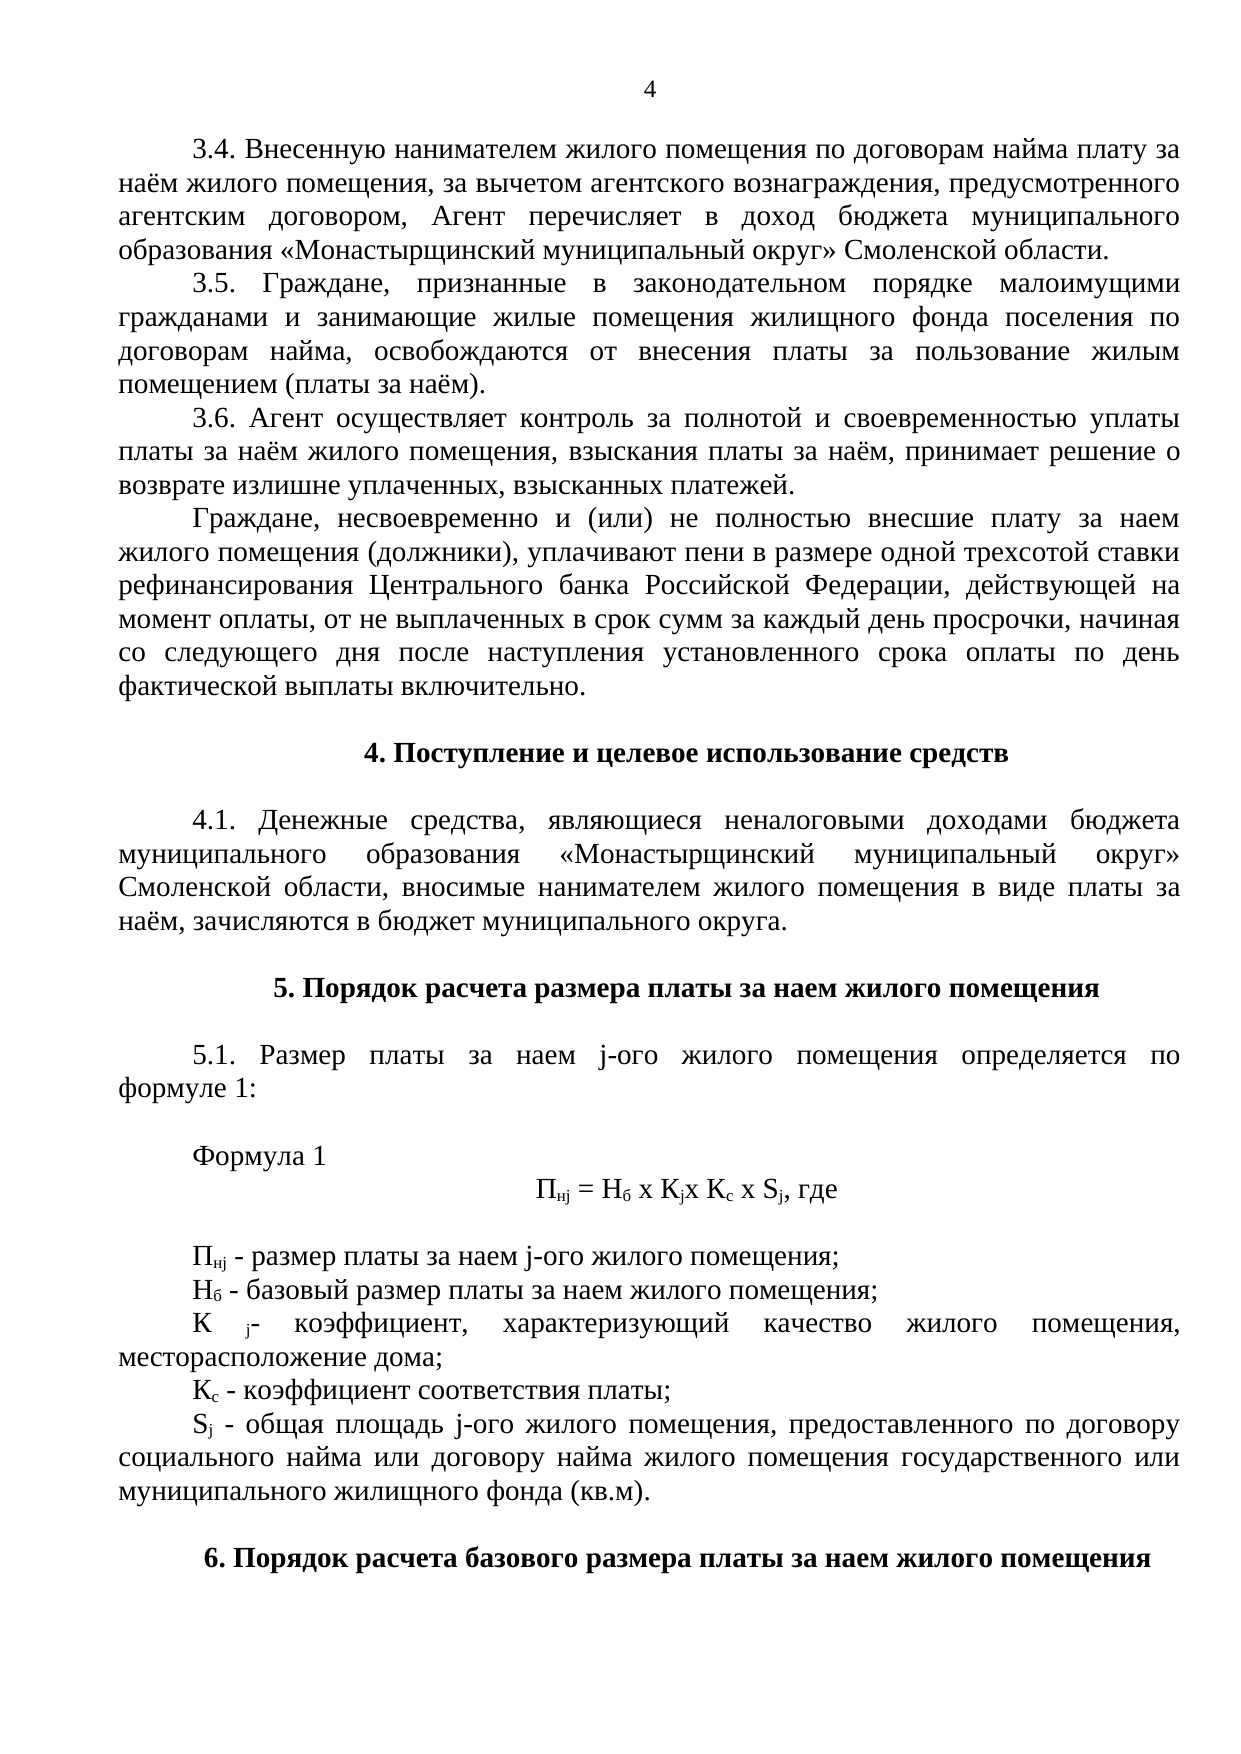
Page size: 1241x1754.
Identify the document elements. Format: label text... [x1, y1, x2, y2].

text Sj - общая площадь j-ого жилого помещения, предоставленного по договору социального найма или договору найма жилого помещения государственного или муниципального жилищного фонда (кв.м). [118, 1406, 1181, 1507]
text Граждане, несвоевременно и (или) не полностью внесшие плату за наем жилого помещения (должники), уплачивают пени в размере одной трехсотой ставки рефинансирования Центрального банка Российской Федерации, действующей на момент оплаты, от не выплаченных в срок сумм за каждый день просрочки, начиная со следующего дня после наступления установленного срока оплаты по день фактической выплаты включительно. [118, 500, 1181, 702]
text Нб - базовый размер платы за наем жилого помещения; [118, 1272, 1181, 1305]
text 4.1. Денежные средства, являющиеся неналоговыми доходами бюджета муниципального образования «Монастырщинский муниципальный округ» Смоленской области, вносимые нанимателем жилого помещения в виде платы за наём, зачисляются в бюджет муниципального округа. [118, 802, 1181, 936]
text К j- коэффициент, характеризующий качество жилого помещения, месторасположение дома; [118, 1305, 1181, 1372]
text Формула 1 [118, 1138, 1181, 1171]
text 3.6. Агент осуществляет контроль за полнотой и своевременностью уплаты платы за наём жилого помещения, взыскания платы за наём, принимает решение о возврате излишне уплаченных, взысканных платежей. [118, 400, 1181, 500]
text Пнj = Нб х Кjх Кс х Sj, где [118, 1171, 1181, 1205]
text 5. Порядок расчета размера платы за наем жилого помещения [118, 970, 1181, 1003]
text 5.1. Размер платы за наем j-ого жилого помещения определяется по формуле 1: [118, 1037, 1181, 1104]
text 3.4. Внесенную нанимателем жилого помещения по договорам найма плату за наём жилого помещения, за вычетом агентского вознаграждения, предусмотренного агентским договором, Агент перечисляет в доход бюджета муниципального образования «Монастырщинский муниципальный округ» Смоленской области. [118, 131, 1181, 266]
text 3.5. Граждане, признанные в законодательном порядке малоимущими гражданами и занимающие жилые помещения жилищного фонда поселения по договорам найма, освобождаются от внесения платы за пользование жилым помещением (платы за наём). [118, 266, 1181, 400]
text Пнj - размер платы за наем j-ого жилого помещения; [118, 1238, 1181, 1272]
text Кс - коэффициент соответствия платы; [118, 1372, 1181, 1406]
text 6. Порядок расчета базового размера платы за наем жилого помещения [118, 1540, 1181, 1574]
text 4. Поступление и целевое использование средств [118, 735, 1181, 769]
